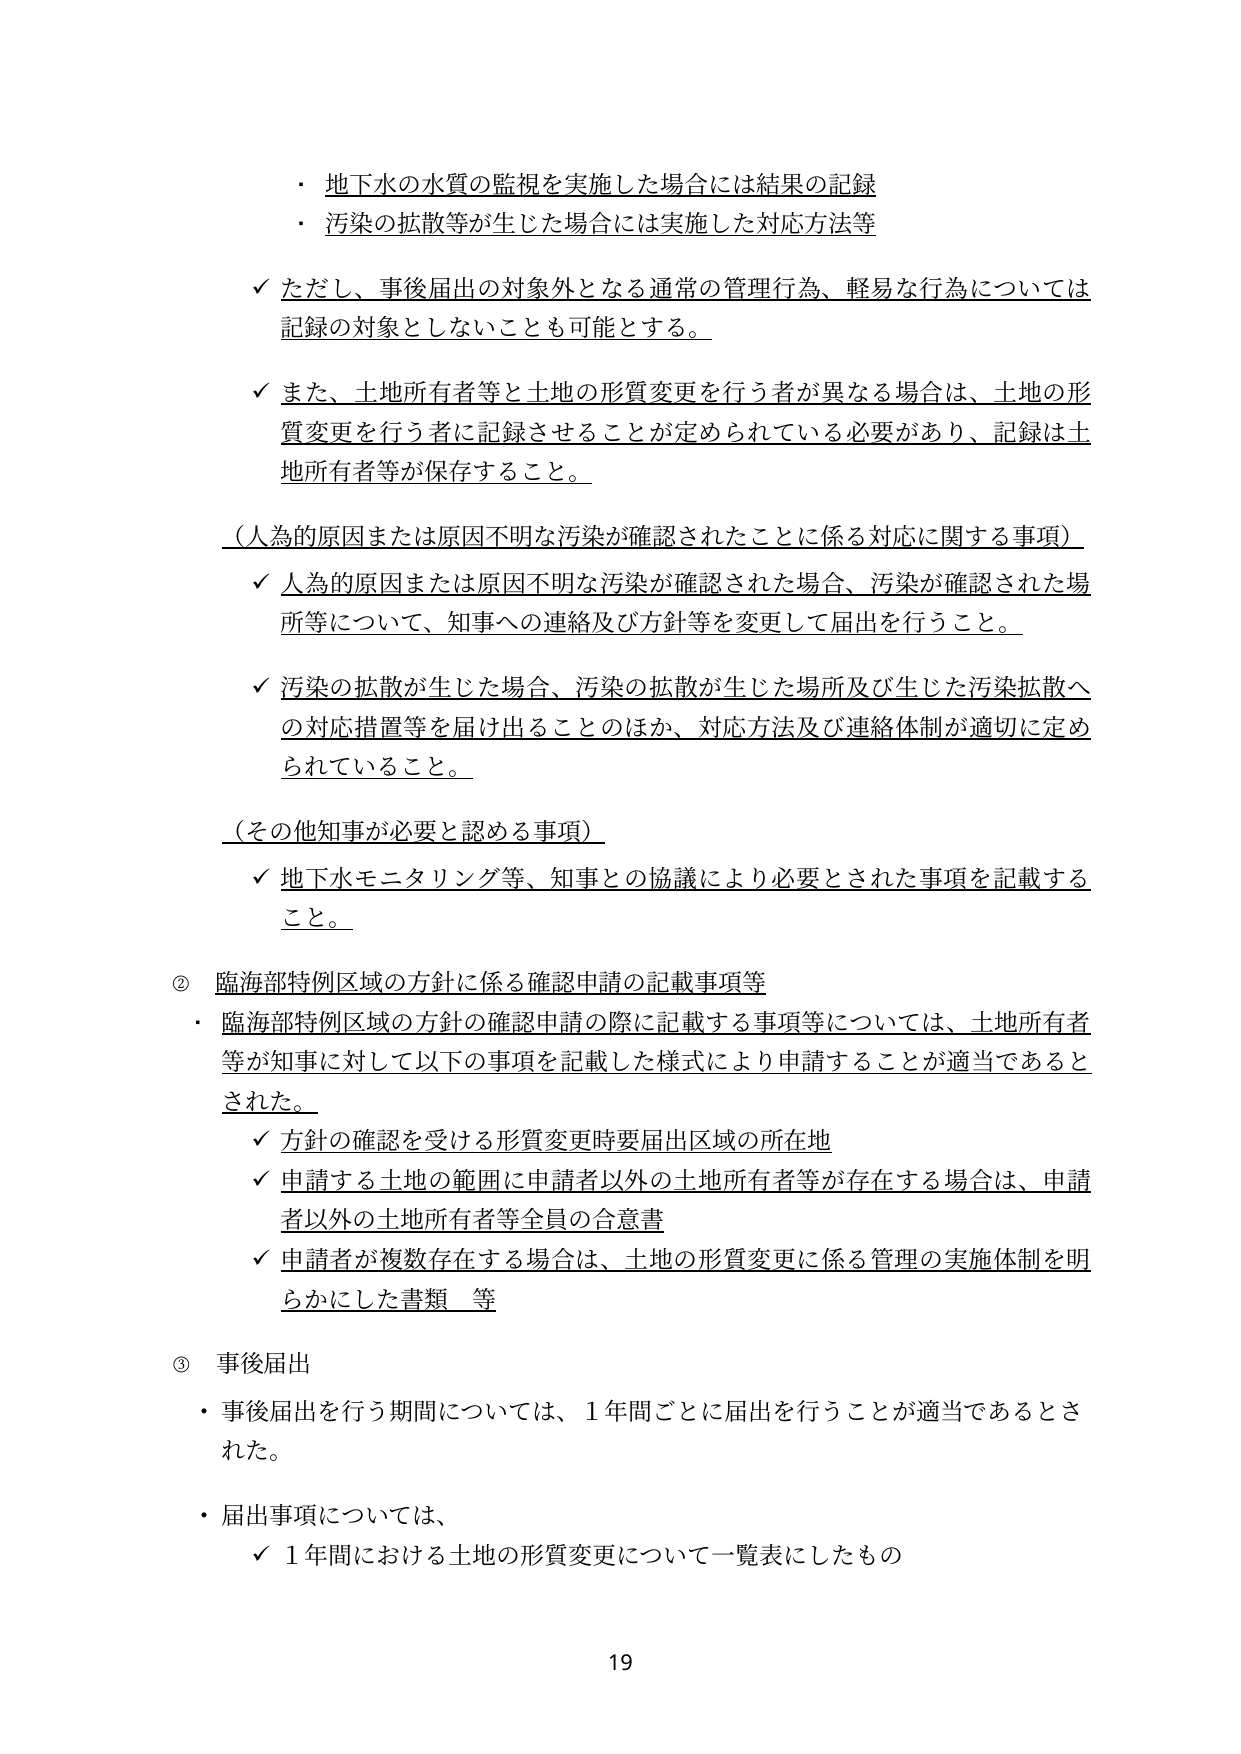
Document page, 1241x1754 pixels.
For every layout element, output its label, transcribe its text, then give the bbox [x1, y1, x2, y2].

list 汚染の拡散が生じた場合、汚染の拡散が生じた場所及び生じた汚染拡散への対応措置等を届け出ることのほか、対応方法及び連絡体制が適切に定められていること。 [251, 669, 1092, 782]
list 申請する土地の範囲に申請者以外の土地所有者等が存在する場合は、申請者以外の土地所有者等全員の合意書 [251, 1162, 1092, 1236]
list １年間における土地の形質変更について一覧表にしたもの [251, 1536, 1092, 1571]
list ただし、事後届出の対象外となる通常の管理行為、軽易な行為については記録の対象としないことも可能とする。 [251, 269, 1092, 344]
text （その他知事が必要と認める事項） [221, 812, 1092, 847]
list 地下水の水質の監視を実施した場合には結果の記録 [295, 165, 1092, 200]
list 汚染の拡散等が生じた場合には実施した対応方法等 [295, 205, 1092, 239]
list 臨海部特例区域の方針に係る確認申請の記載事項等 [172, 964, 1092, 998]
list 方針の確認を受ける形質変更時要届出区域の所在地 [251, 1122, 1092, 1157]
list また、土地所有者等と土地の形質変更を行う者が異なる場合は、土地の形質変更を行う者に記録させることが定められている必要があり、記録は土地所有者等が保存すること。 [251, 374, 1092, 487]
list 臨海部特例区域の方針の確認申請の際に記載する事項等については、土地所有者等が知事に対して以下の事項を記載した様式により申請することが適当であるとされた。 [192, 1003, 1092, 1117]
list 事後届出 [172, 1345, 1092, 1380]
list 地下水モニタリング等、知事との協議により必要とされた事項を記載すること。 [251, 859, 1092, 934]
list 届出事項については、 [192, 1497, 1092, 1531]
list 人為的原因または原因不明な汚染が確認された場合、汚染が確認された場所等について、知事への連絡及び方針等を変更して届出を行うこと。 [251, 564, 1092, 639]
list 申請者が複数存在する場合は、土地の形質変更に係る管理の実施体制を明らかにした書類 等 [251, 1241, 1092, 1315]
text （人為的原因または原因不明な汚染が確認されたことに係る対応に関する事項） [221, 517, 1092, 552]
list 事後届出を行う期間については、１年間ごとに届出を行うことが適当であるとされた。 [192, 1392, 1092, 1467]
